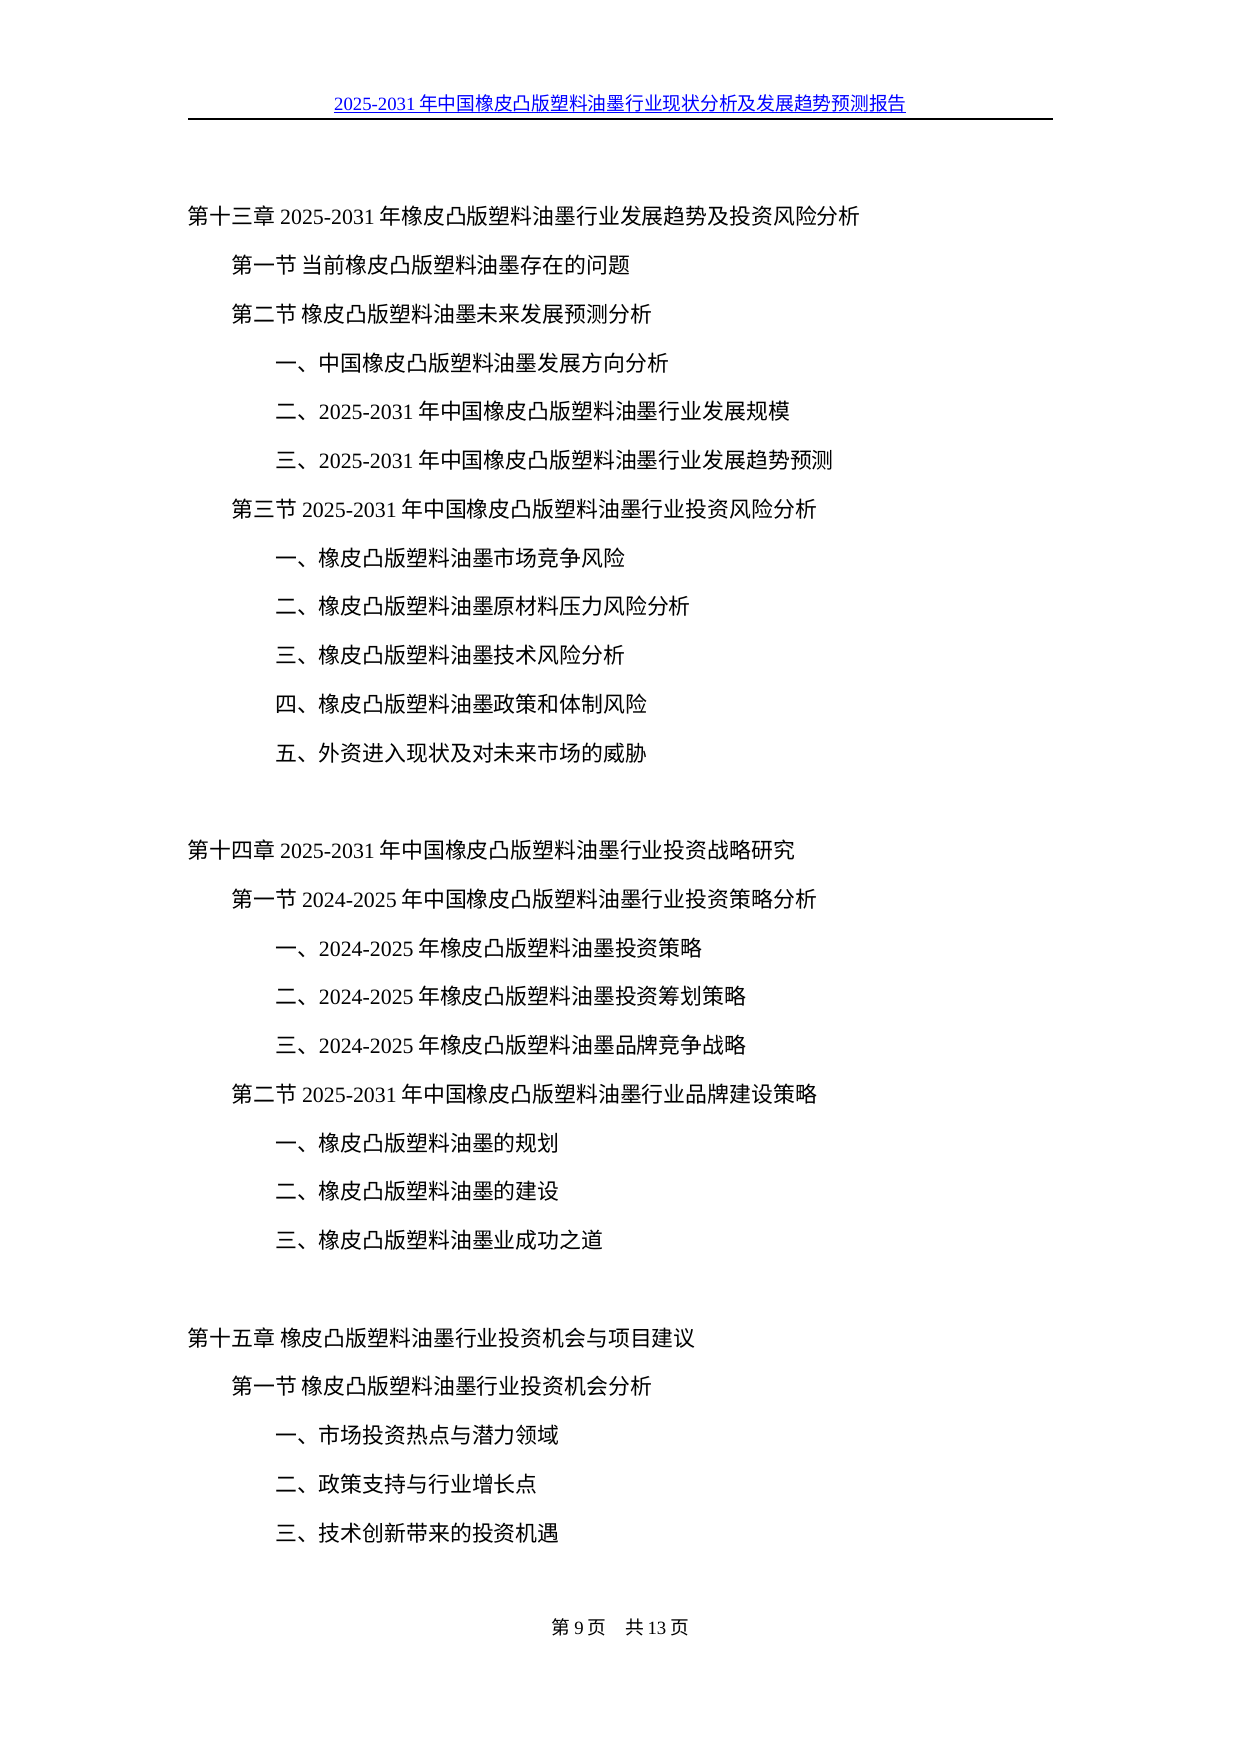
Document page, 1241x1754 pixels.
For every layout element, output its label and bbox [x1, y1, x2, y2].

text [187, 150, 1053, 1548]
